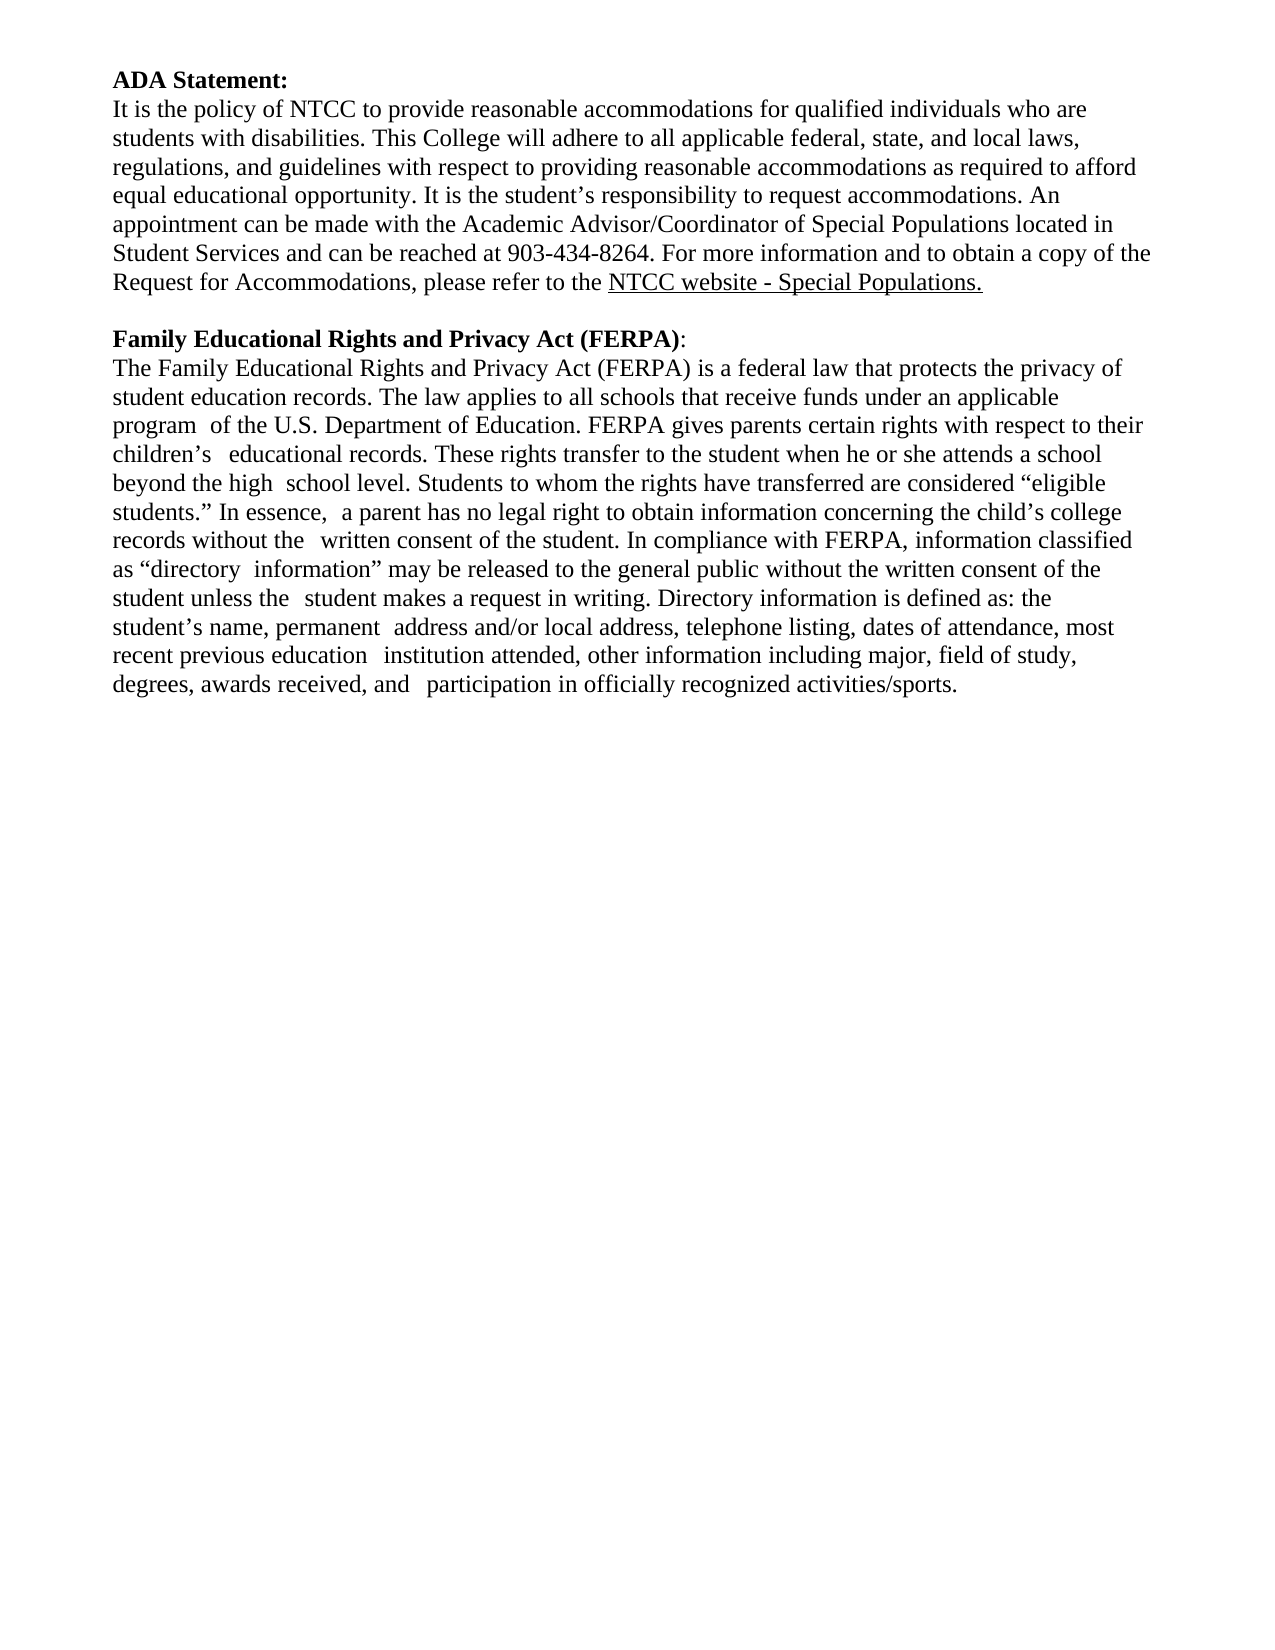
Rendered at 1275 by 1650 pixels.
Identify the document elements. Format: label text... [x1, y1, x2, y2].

subtitle Family Educational Rights and Privacy Act (FERPA): [112, 324, 1162, 353]
text The Family Educational Rights and Privacy Act (FERPA) is a federal law that protects the privacy of student education records. The law applies to all schools that receive funds under an applicable program of the U.S. Department of Education. FERPA gives parents certain rights with respect to their children’s educational records. These rights transfer to the student when he or she attends a school beyond the high school level. Students to whom the rights have transferred are considered “eligible students.” In essence, a parent has no legal right to obtain information concerning the child’s college records without the written consent of the student. In compliance with FERPA, information classified as “directory information” may be released to the general public without the written consent of the student unless the student makes a request in writing. Directory information is defined as: the student’s name, permanent address and/or local address, telephone listing, dates of attendance, most recent previous education institution attended, other information including major, field of study, degrees, awards received, and participation in officially recognized activities/sports. [112, 353, 1147, 698]
text It is the policy of NTCC to provide reasonable accommodations for qualified individuals who are students with disabilities. This College will adhere to all applicable federal, state, and local laws, regulations, and guidelines with respect to providing reasonable accommodations as required to afford equal educational opportunity. It is the student’s responsibility to request accommodations. An appointment can be made with the Academic Advisor/Coordinator of Special Populations located in Student Services and can be reached at 903-434-8264. For more information and to obtain a copy of the Request for Accommodations, please refer to the NTCC website - Special Populations. [112, 94, 1162, 295]
subtitle ADA Statement: [112, 66, 1162, 94]
